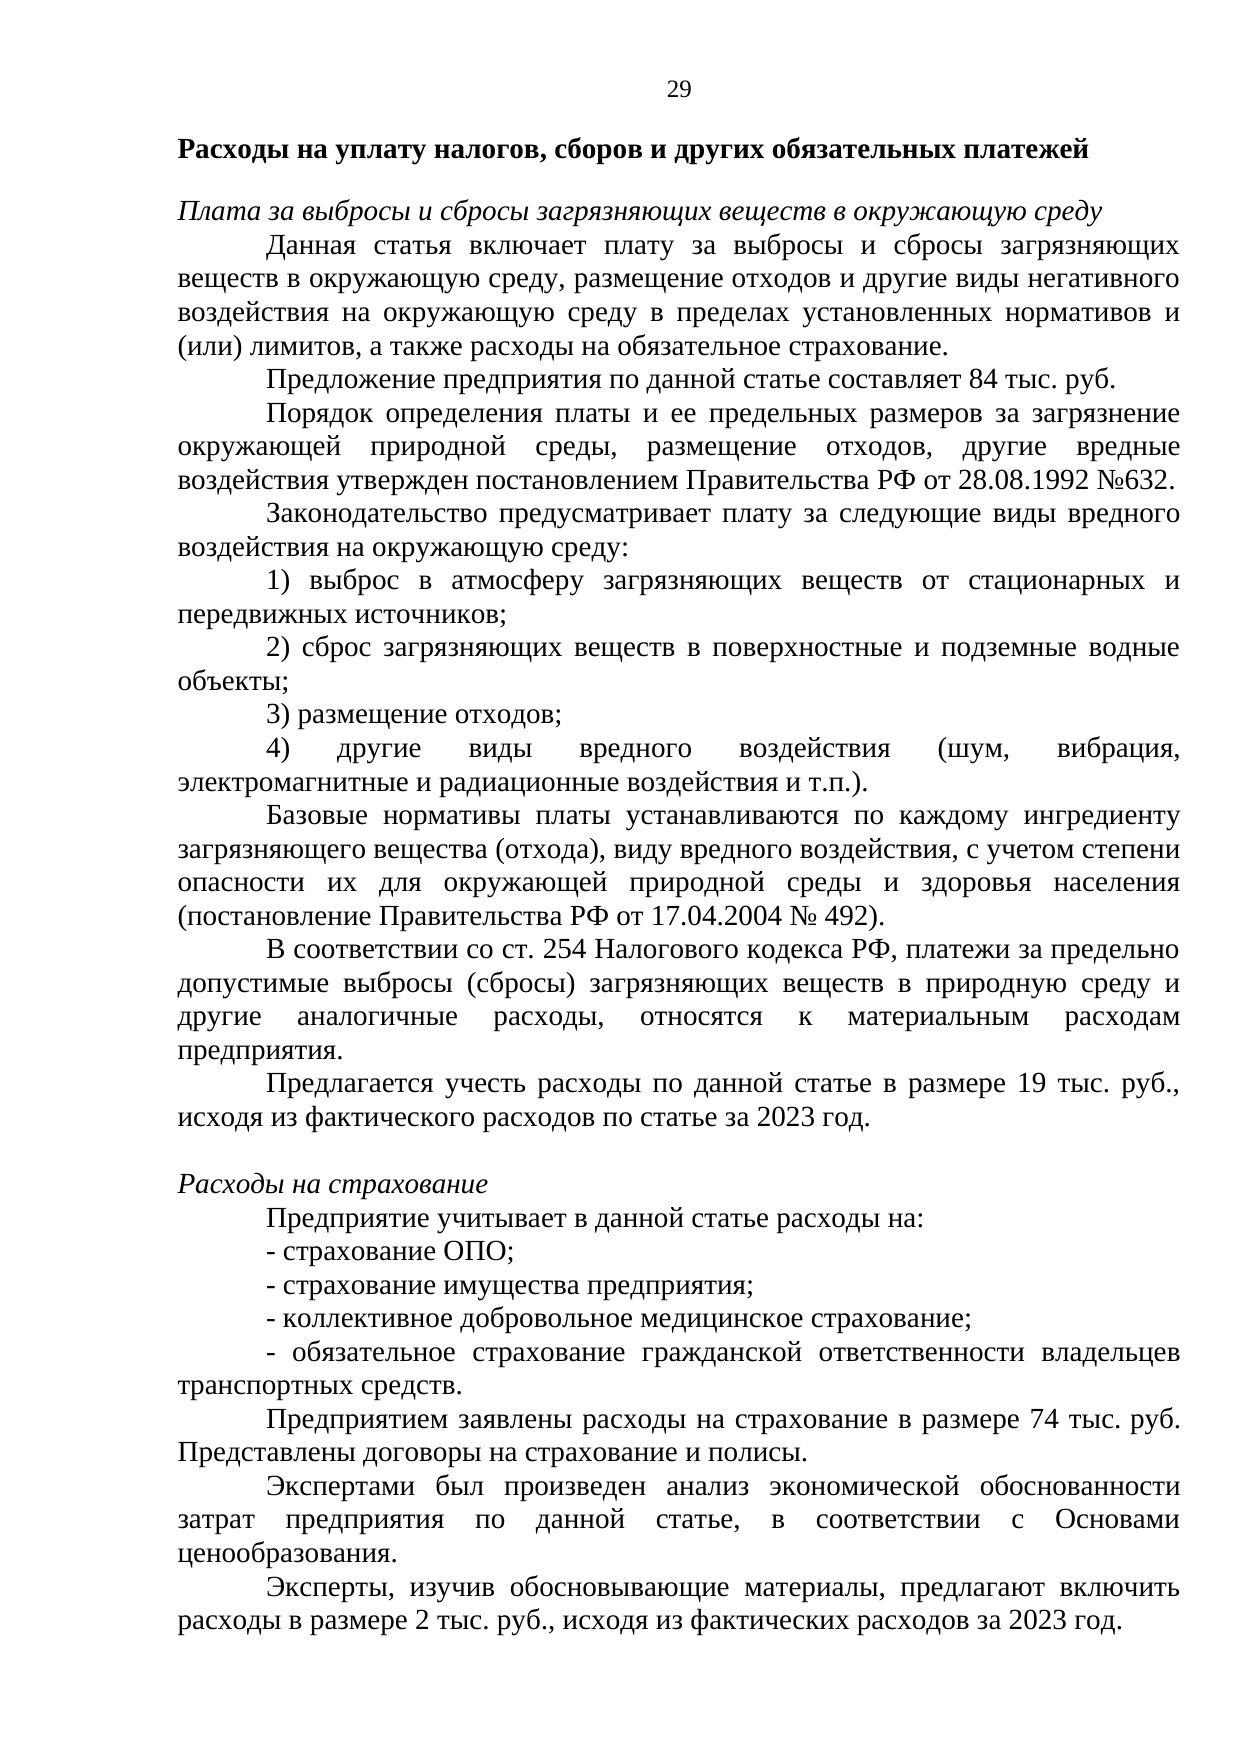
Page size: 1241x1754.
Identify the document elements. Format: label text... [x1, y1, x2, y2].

text Предприятие учитывает в данной статье расходы на: [177, 1200, 1181, 1233]
text 4) другие виды вредного воздействия (шум, вибрация, электромагнитные и радиационные воздействия и т.п.). [177, 730, 1181, 797]
text 1) выброс в атмосферу загрязняющих веществ от стационарных и передвижных источников; [177, 562, 1181, 629]
text - коллективное добровольное медицинское страхование; [177, 1300, 1181, 1334]
text Эксперты, изучив обосновывающие материалы, предлагают включить расходы в размере 2 тыс. руб., исходя из фактических расходов за 2023 год. [177, 1569, 1181, 1636]
text Плата за выбросы и сбросы загрязняющих веществ в окружающую среду [177, 193, 1181, 227]
text Данная статья включает плату за выбросы и сбросы загрязняющих веществ в окружающую среду, размещение отходов и другие виды негативного воздействия на окружающую среду в пределах установленных нормативов и (или) лимитов, а также расходы на обязательное страхование. [177, 227, 1181, 361]
text Предприятием заявлены расходы на страхование в размере 74 тыс. руб. Представлены договоры на страхование и полисы. [177, 1401, 1181, 1468]
text - страхование ОПО; [177, 1233, 1181, 1267]
text Предлагается учесть расходы по данной статье в размере 19 тыс. руб., исходя из фактического расходов по статье за 2023 год. [177, 1066, 1181, 1133]
text Расходы на страхование [177, 1166, 1181, 1200]
text Экспертами был произведен анализ экономической обоснованности затрат предприятия по данной статье, в соответствии с Основами ценообразования. [177, 1468, 1181, 1569]
text В соответствии со ст. 254 Налогового кодекса РФ, платежи за предельно допустимые выбросы (сбросы) загрязняющих веществ в природную среду и другие аналогичные расходы, относятся к материальным расходам предприятия. [177, 931, 1181, 1066]
text - обязательное страхование гражданской ответственности владельцев транспортных средств. [177, 1334, 1181, 1401]
text 2) сброс загрязняющих веществ в поверхностные и подземные водные объекты; [177, 629, 1181, 697]
text Порядок определения платы и ее предельных размеров за загрязнение окружающей природной среды, размещение отходов, другие вредные воздействия утвержден постановлением Правительства РФ от 28.08.1992 №632. [177, 395, 1181, 495]
text Базовые нормативы платы устанавливаются по каждому ингредиенту загрязняющего вещества (отхода), виду вредного воздействия, с учетом степени опасности их для окружающей природной среды и здоровья населения (постановление Правительства РФ от 17.04.2004 № 492). [177, 797, 1181, 931]
text - страхование имущества предприятия; [177, 1267, 1181, 1300]
text Расходы на уплату налогов, сборов и других обязательных платежей [177, 131, 1181, 165]
text 3) размещение отходов; [177, 697, 1181, 730]
text Предложение предприятия по данной статье составляет 84 тыс. руб. [177, 361, 1181, 395]
text Законодательство предусматривает плату за следующие виды вредного воздействия на окружающую среду: [177, 495, 1181, 562]
